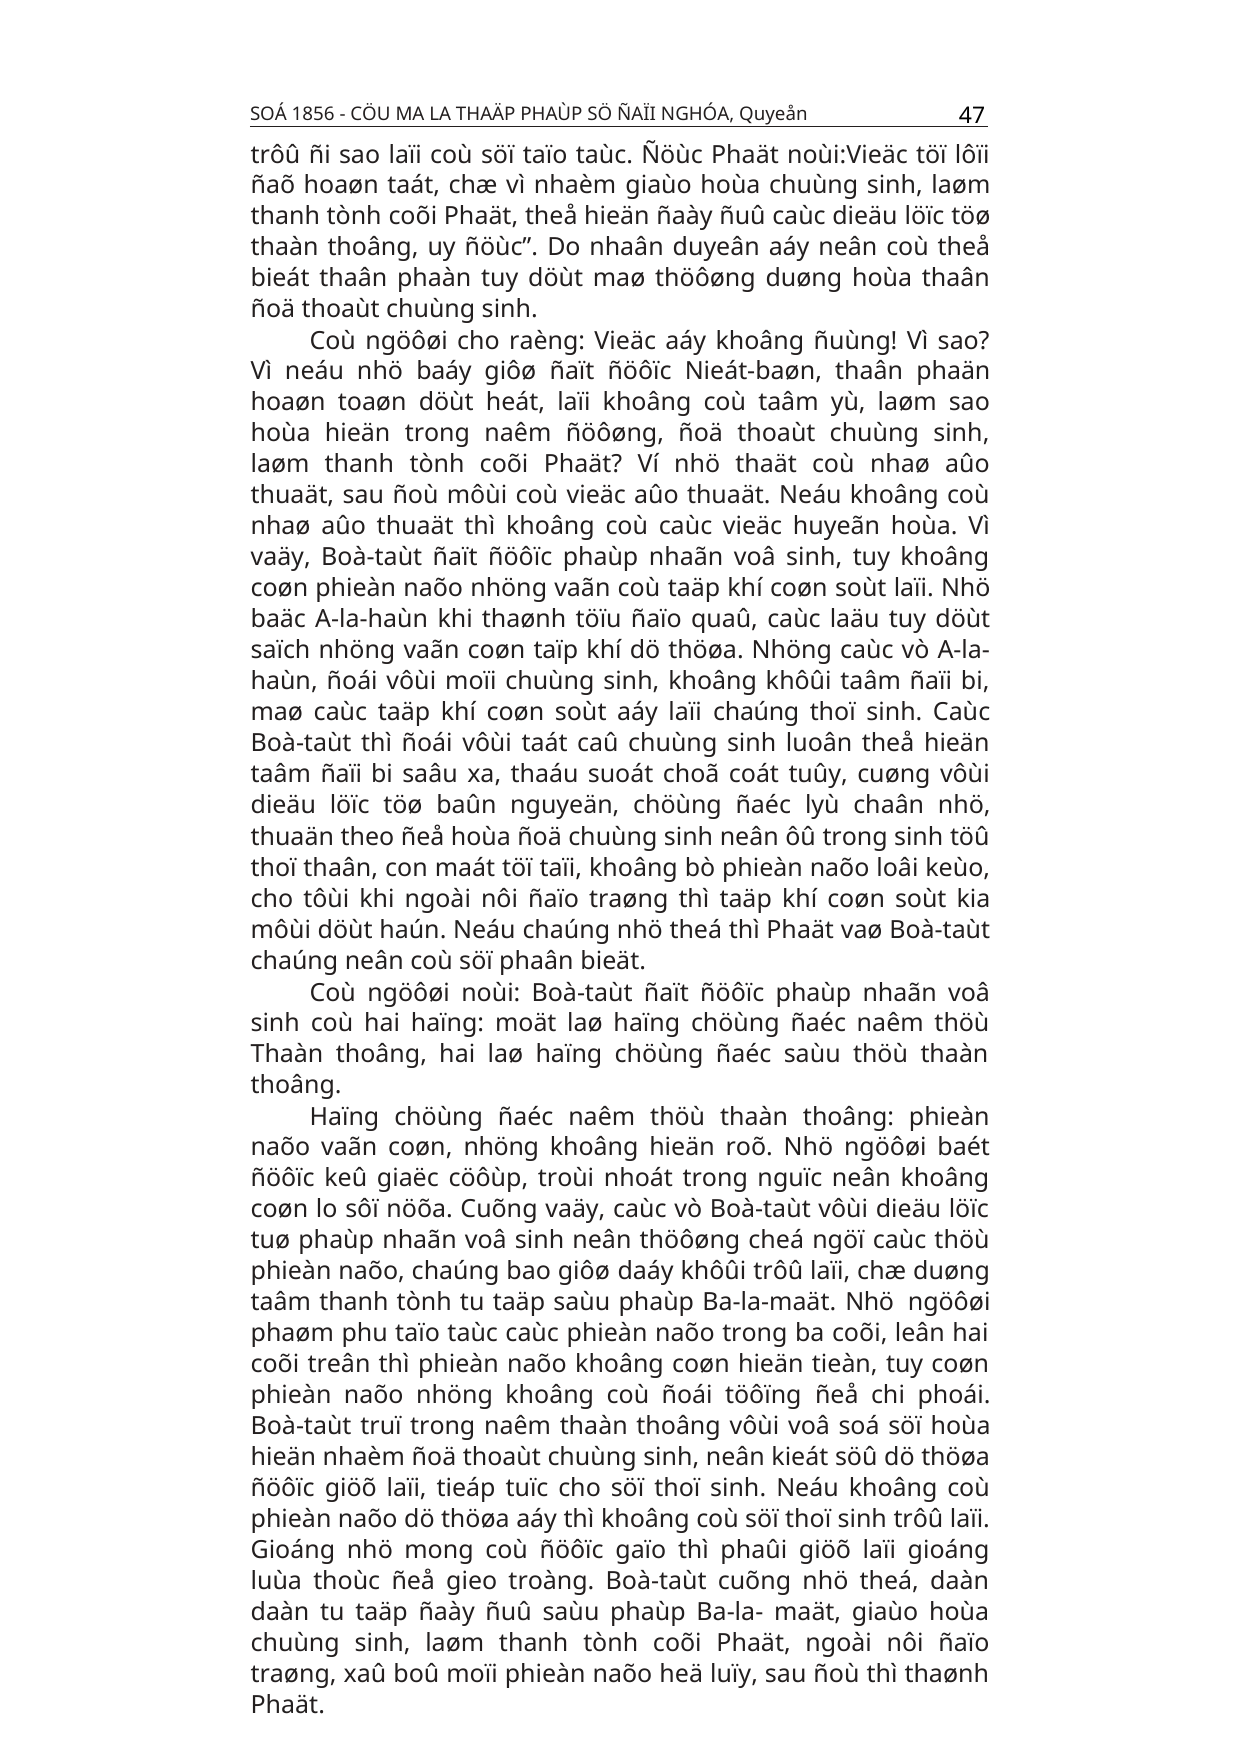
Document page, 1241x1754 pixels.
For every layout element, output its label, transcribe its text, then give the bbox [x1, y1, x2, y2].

text Coù ngöôøi noùi: Boà-taùt ñaït ñöôïc phaùp nhaãn voâ sinh coù hai haïng: moät laø haïng chöùng ñaéc naêm thöù Thaàn thoâng, hai laø haïng chöùng ñaéc saùu thöù thaàn thoâng. [250, 976, 990, 1100]
text Coù ngöôøi cho raèng: Vieäc aáy khoâng ñuùng! Vì sao? Vì neáu nhö baáy giôø ñaït ñöôïc Nieát-baøn, thaân phaän hoaøn toaøn döùt heát, laïi khoâng coù taâm yù, laøm sao hoùa hieän trong naêm ñöôøng, ñoä thoaùt chuùng sinh, laøm thanh tònh coõi Phaät? Ví nhö thaät coù nhaø aûo thuaät, sau ñoù môùi coù vieäc aûo thuaät. Neáu khoâng coù nhaø aûo thuaät thì khoâng coù caùc vieäc huyeãn hoùa. Vì vaäy, Boà-taùt ñaït ñöôïc phaùp nhaãn voâ sinh, tuy khoâng coøn phieàn naõo nhöng vaãn coù taäp khí coøn soùt laïi. Nhö baäc A-la-haùn khi thaønh töïu ñaïo quaû, caùc laäu tuy döùt saïch nhöng vaãn coøn taïp khí dö thöøa. Nhöng caùc vò A-la-haùn, ñoái vôùi moïi chuùng sinh, khoâng khôûi taâm ñaïi bi, maø caùc taäp khí coøn soùt aáy laïi chaúng thoï sinh. Caùc Boà-taùt thì ñoái vôùi taát caû chuùng sinh luoân theå hieän taâm ñaïi bi saâu xa, thaáu suoát choã coát tuûy, cuøng vôùi dieäu löïc töø baûn nguyeän, chöùng ñaéc lyù chaân nhö, thuaän theo ñeå hoùa ñoä chuùng sinh neân ôû trong sinh töû thoï thaân, con maát töï taïi, khoâng bò phieàn naõo loâi keùo, cho tôùi khi ngoài nôi ñaïo traøng thì taäp khí coøn soùt kia môùi döùt haún. Neáu chaúng nhö theá thì Phaät vaø Boà-taùt chaúng neân coù söï phaân bieät. [250, 324, 990, 976]
text Haïng chöùng ñaéc naêm thöù thaàn thoâng: phieàn naõo vaãn coøn, nhöng khoâng hieän roõ. Nhö ngöôøi baét ñöôïc keû giaëc cöôùp, troùi nhoát trong nguïc neân khoâng coøn lo sôï nöõa. Cuõng vaäy, caùc vò Boà-taùt vôùi dieäu löïc tuø phaùp nhaãn voâ sinh neân thöôøng cheá ngöï caùc thöù phieàn naõo, chaúng bao giôø daáy khôûi trôû laïi, chæ duøng taâm thanh tònh tu taäp saùu phaùp Ba-la-maät. Nhö ngöôøi phaøm phu taïo taùc caùc phieàn naõo trong ba coõi, leân hai coõi treân thì phieàn naõo khoâng coøn hieän tieàn, tuy coøn phieàn naõo nhöng khoâng coù ñoái töôïng ñeå chi phoái. Boà-taùt truï trong naêm thaàn thoâng vôùi voâ soá söï hoùa hieän nhaèm ñoä thoaùt chuùng sinh, neân kieát söû dö thöøa ñöôïc giöõ laïi, tieáp tuïc cho söï thoï sinh. Neáu khoâng coù phieàn naõo dö thöøa aáy thì khoâng coù söï thoï sinh trôû laïi. Gioáng nhö mong coù ñöôïc gaïo thì phaûi giöõ laïi gioáng luùa thoùc ñeå gieo troàng. Boà-taùt cuõng nhö theá, daàn daàn tu taäp ñaày ñuû saùu phaùp Ba-la- maät, giaùo hoùa chuùng sinh, laøm thanh tònh coõi Phaät, ngoài nôi ñaïo traøng, xaû boû moïi phieàn naõo heä luïy, sau ñoù thì thaønh Phaät. [250, 1100, 990, 1721]
text trôû ñi sao laïi coù söï taïo taùc. Ñöùc Phaät noùi:Vieäc töï lôïi ñaõ hoaøn taát, chæ vì nhaèm giaùo hoùa chuùng sinh, laøm thanh tònh coõi Phaät, theå hieän ñaày ñuû caùc dieäu löïc töø thaàn thoâng, uy ñöùc”. Do nhaân duyeân aáy neân coù theå bieát thaân phaàn tuy döùt maø thöôøng duøng hoùa thaân ñoä thoaùt chuùng sinh. [250, 138, 990, 324]
